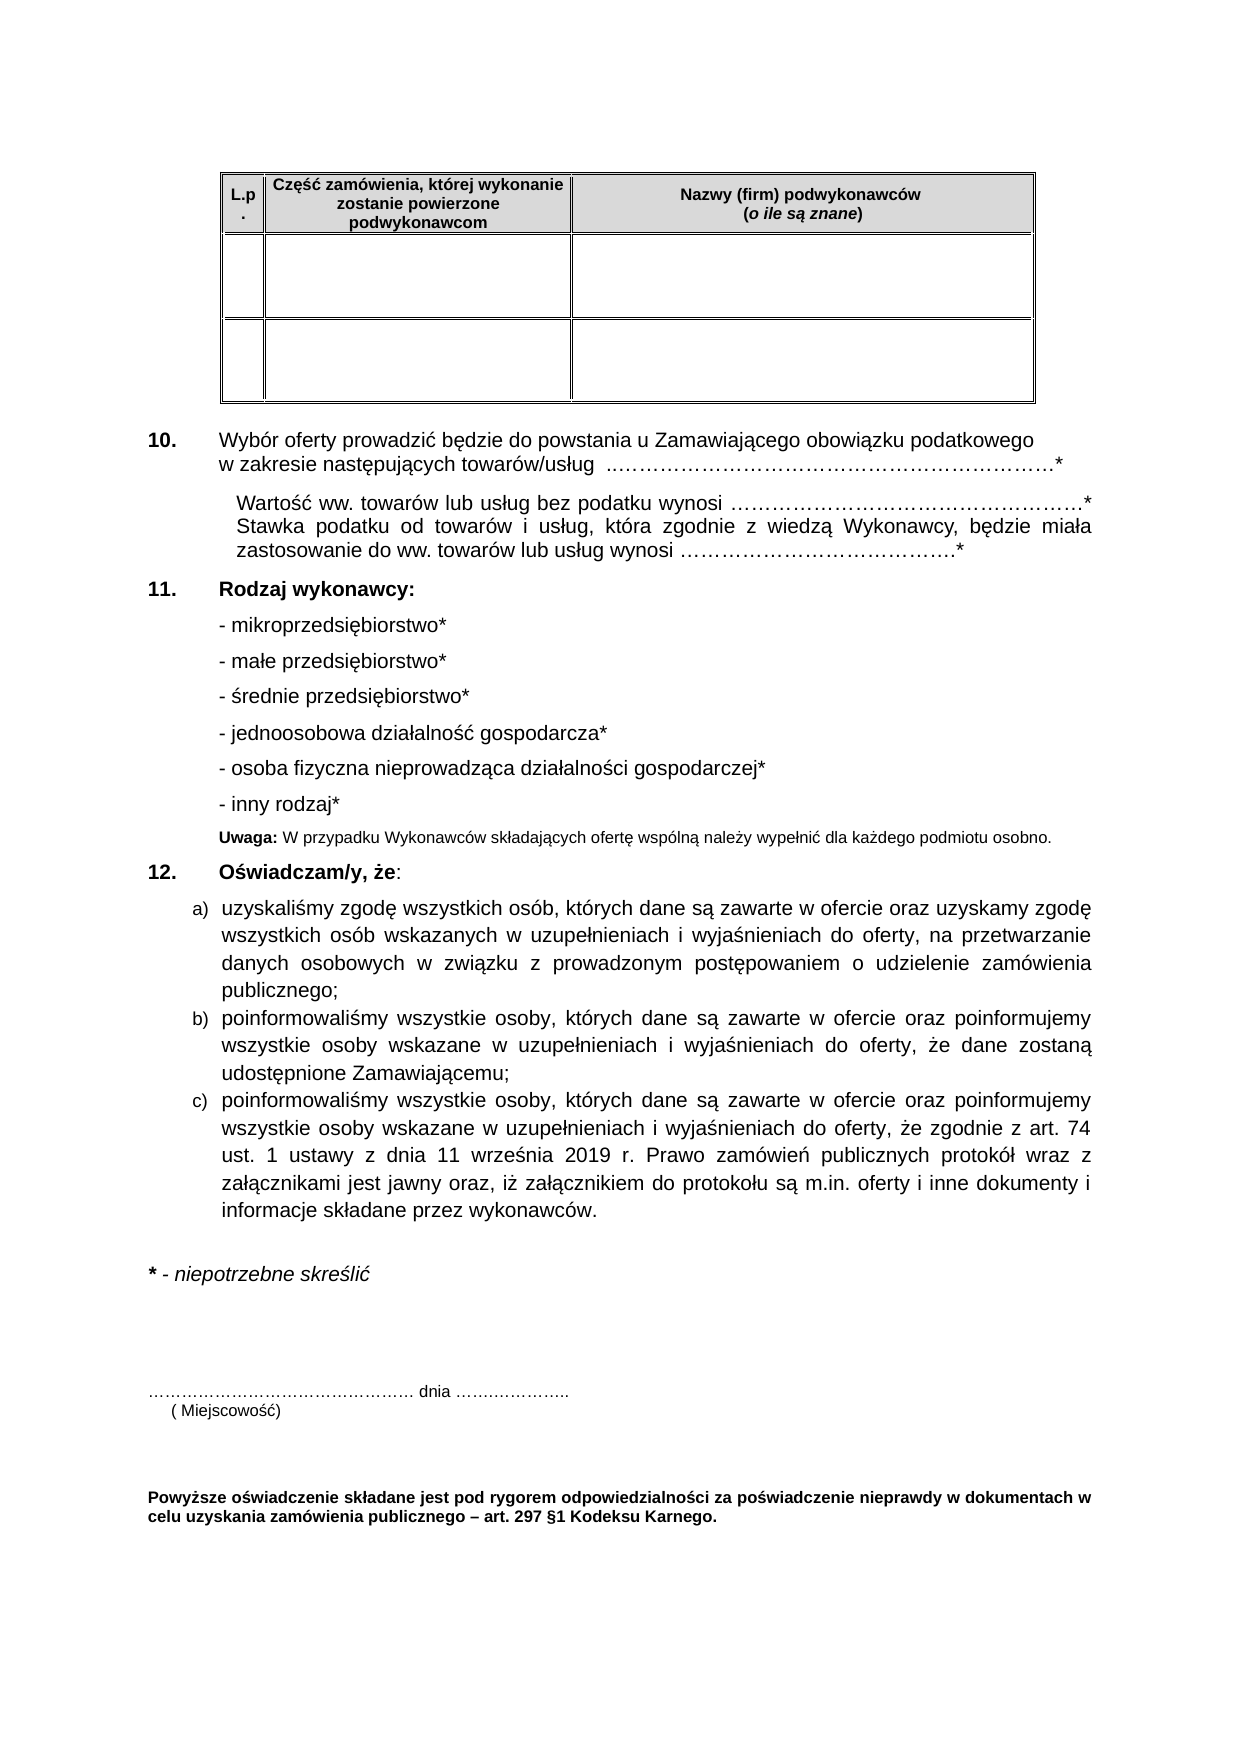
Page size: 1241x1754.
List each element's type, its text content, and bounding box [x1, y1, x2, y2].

text ………………………………………… dnia …….………….. [148, 1381, 1093, 1401]
text - inny rodzaj* [218, 792, 1093, 816]
text Wartość ww. towarów lub usług bez podatku wynosi ……………………………………………* Stawka podatku od towarów i usług, która zgodnie z wiedzą Wykonawcy, będzie miała zastosowanie do ww. towarów lub usług wynosi ………………………………….* [236, 490, 1093, 562]
list uzyskaliśmy zgodę wszystkich osób, których dane są zawarte w ofercie oraz uzyskamy zgodę wszystkich osób wskazanych w uzupełnieniach i wyjaśnieniach do oferty, na przetwarzanie danych osobowych w związku z prowadzonym postępowaniem o udzielenie zamówienia publicznego; [192, 896, 1093, 1002]
text - mikroprzedsiębiorstwo* [218, 612, 1093, 636]
table_cell [265, 317, 572, 401]
text - średnie przedsiębiorstwo* [218, 684, 1093, 708]
text Powyższe oświadczenie składane jest pod rygorem odpowiedzialności za poświadczenie nieprawdy w dokumentach w celu uzyskania zamówienia publicznego – art. 297 §1 Kodeksu Karnego. [148, 1488, 1093, 1526]
text - małe przedsiębiorstwo* [218, 648, 1093, 672]
list Wybór oferty prowadzić będzie do powstania u Zamawiającego obowiązku podatkowego w zakresie następujących towarów/usług ..………………………………………………………* [148, 428, 1093, 476]
text - jednoosobowa działalność gospodarcza* [218, 720, 1093, 744]
table_cell [221, 232, 264, 317]
text - osoba fizyczna nieprowadząca działalności gospodarczej* [218, 756, 1093, 780]
list poinformowaliśmy wszystkie osoby, których dane są zawarte w ofercie oraz poinformujemy wszystkie osoby wskazane w uzupełnieniach i wyjaśnieniach do oferty, że dane zostaną udostępnione Zamawiającemu; [192, 1006, 1093, 1085]
table_cell [572, 232, 1034, 317]
table_header L.p. [223, 175, 264, 232]
table_header Nazwy (firm) podwykonawców (o ile są znane) [572, 175, 1033, 232]
text * - niepotrzebne skreślić [148, 1262, 1093, 1286]
table_cell [266, 235, 570, 317]
text ( Miejscowość) [148, 1401, 1093, 1420]
table_cell [572, 317, 1033, 401]
list Rodzaj wykonawcy: [148, 577, 1093, 601]
list Oświadczam/y, że: [148, 860, 1093, 884]
list poinformowaliśmy wszystkie osoby, których dane są zawarte w ofercie oraz poinformujemy wszystkie osoby wskazane w uzupełnieniach i wyjaśnieniach do oferty, że zgodnie z art. 74 ust. 1 ustawy z dnia 11 września 2019 r. Prawo zamówień publicznych protokół wraz z załącznikami jest jawny oraz, iż załącznikiem do protokołu są m.in. oferty i inne dokumenty i informacje składane przez wykonawców. [192, 1088, 1093, 1222]
table_header Część zamówienia, której wykonanie zostanie powierzone podwykonawcom [265, 173, 572, 232]
table_cell [223, 317, 264, 401]
text Uwaga: W przypadku Wykonawców składających ofertę wspólną należy wypełnić dla każdego podmiotu osobno. [148, 828, 1093, 847]
